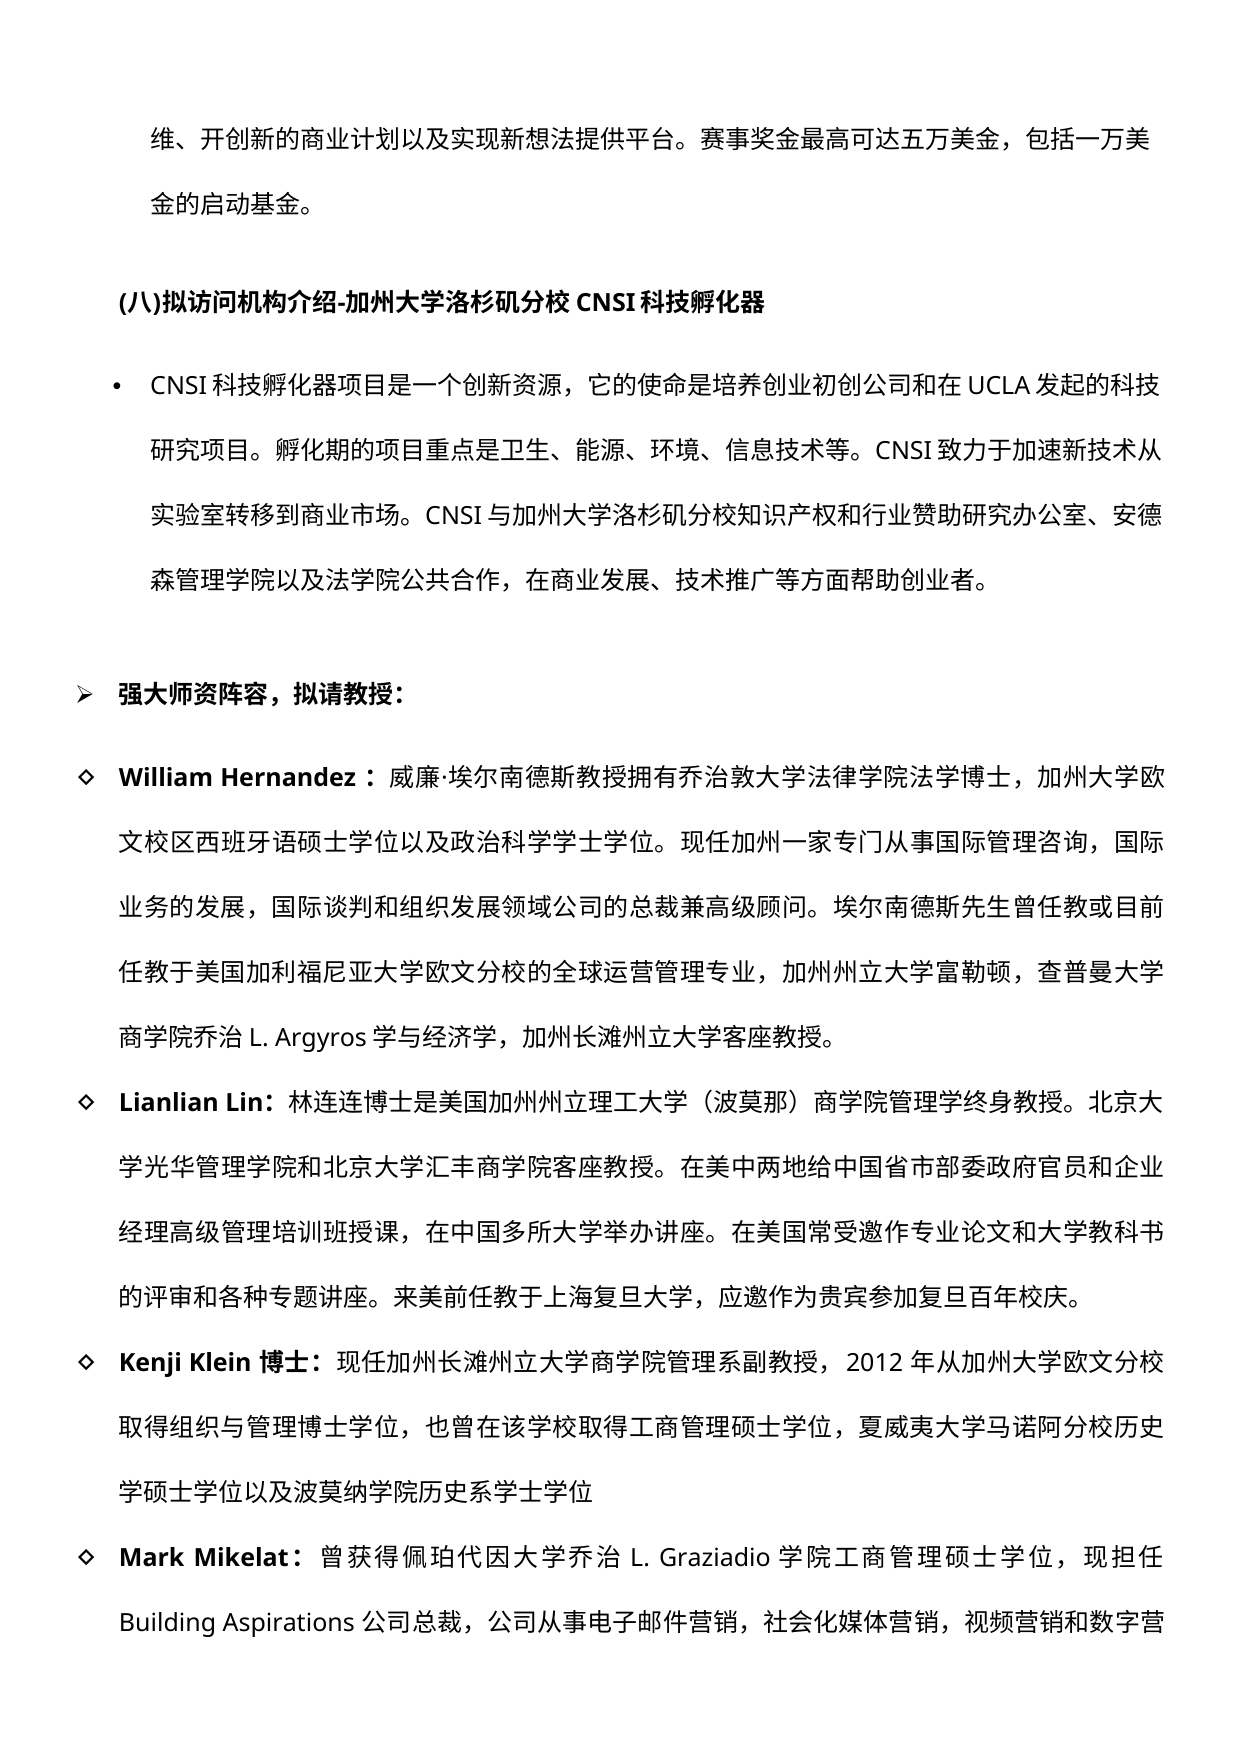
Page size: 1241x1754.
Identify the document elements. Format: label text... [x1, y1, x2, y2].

list Kenji Klein 博士：现任加州长滩州立大学商学院管理系副教授，2012 年从加州大学欧文分校取得组织与管理博士学位，也曾在该学校取得工商管理硕士学位，夏威夷大学马诺阿分校历史学硕士学位以及波莫纳学院历史系学士学位 [75, 1328, 1165, 1523]
list 拟访问机构介绍-加州大学洛杉矶分校CNSI科技孵化器 [119, 268, 1165, 333]
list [75, 1523, 1165, 1653]
list CNSI科技孵化器项目是一个创新资源，它的使命是培养创业初创公司和在UCLA发起的科技研究项目。孵化期的项目重点是卫生、能源、环境、信息技术等。CNSI致力于加速新技术从实验室转移到商业市场。CNSI与加州大学洛杉矶分校知识产权和行业赞助研究办公室、安德森管理学院以及法学院公共合作，在商业发展、技术推广等方面帮助创业者。 [112, 351, 1165, 611]
list Lianlian Lin：林连连博士是美国加州州立理工大学（波莫那）商学院管理学终身教授。北京大学光华管理学院和北京大学汇丰商学院客座教授。在美中两地给中国省市部委政府官员和企业经理高级管理培训班授课，在中国多所大学举办讲座。在美国常受邀作专业论文和大学教科书的评审和各种专题讲座。来美前任教于上海复旦大学，应邀作为贵宾参加复旦百年校庆。 [75, 1068, 1165, 1328]
list William Hernandez ：威廉·埃尔南德斯教授拥有乔治敦大学法律学院法学博士，加州大学欧文校区西班牙语硕士学位以及政治科学学士学位。现任加州一家专门从事国际管理咨询，国际业务的发展，国际谈判和组织发展领域公司的总裁兼高级顾问。埃尔南德斯先生曾任教或目前任教于美国加利福尼亚大学欧文分校的全球运营管理专业，加州州立大学富勒顿，查普曼大学商学院乔治L. Argyros学与经济学，加州长滩州立大学客座教授。 [75, 743, 1165, 1068]
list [112, 105, 1165, 235]
list 强大师资阵容，拟请教授： [75, 660, 1165, 725]
